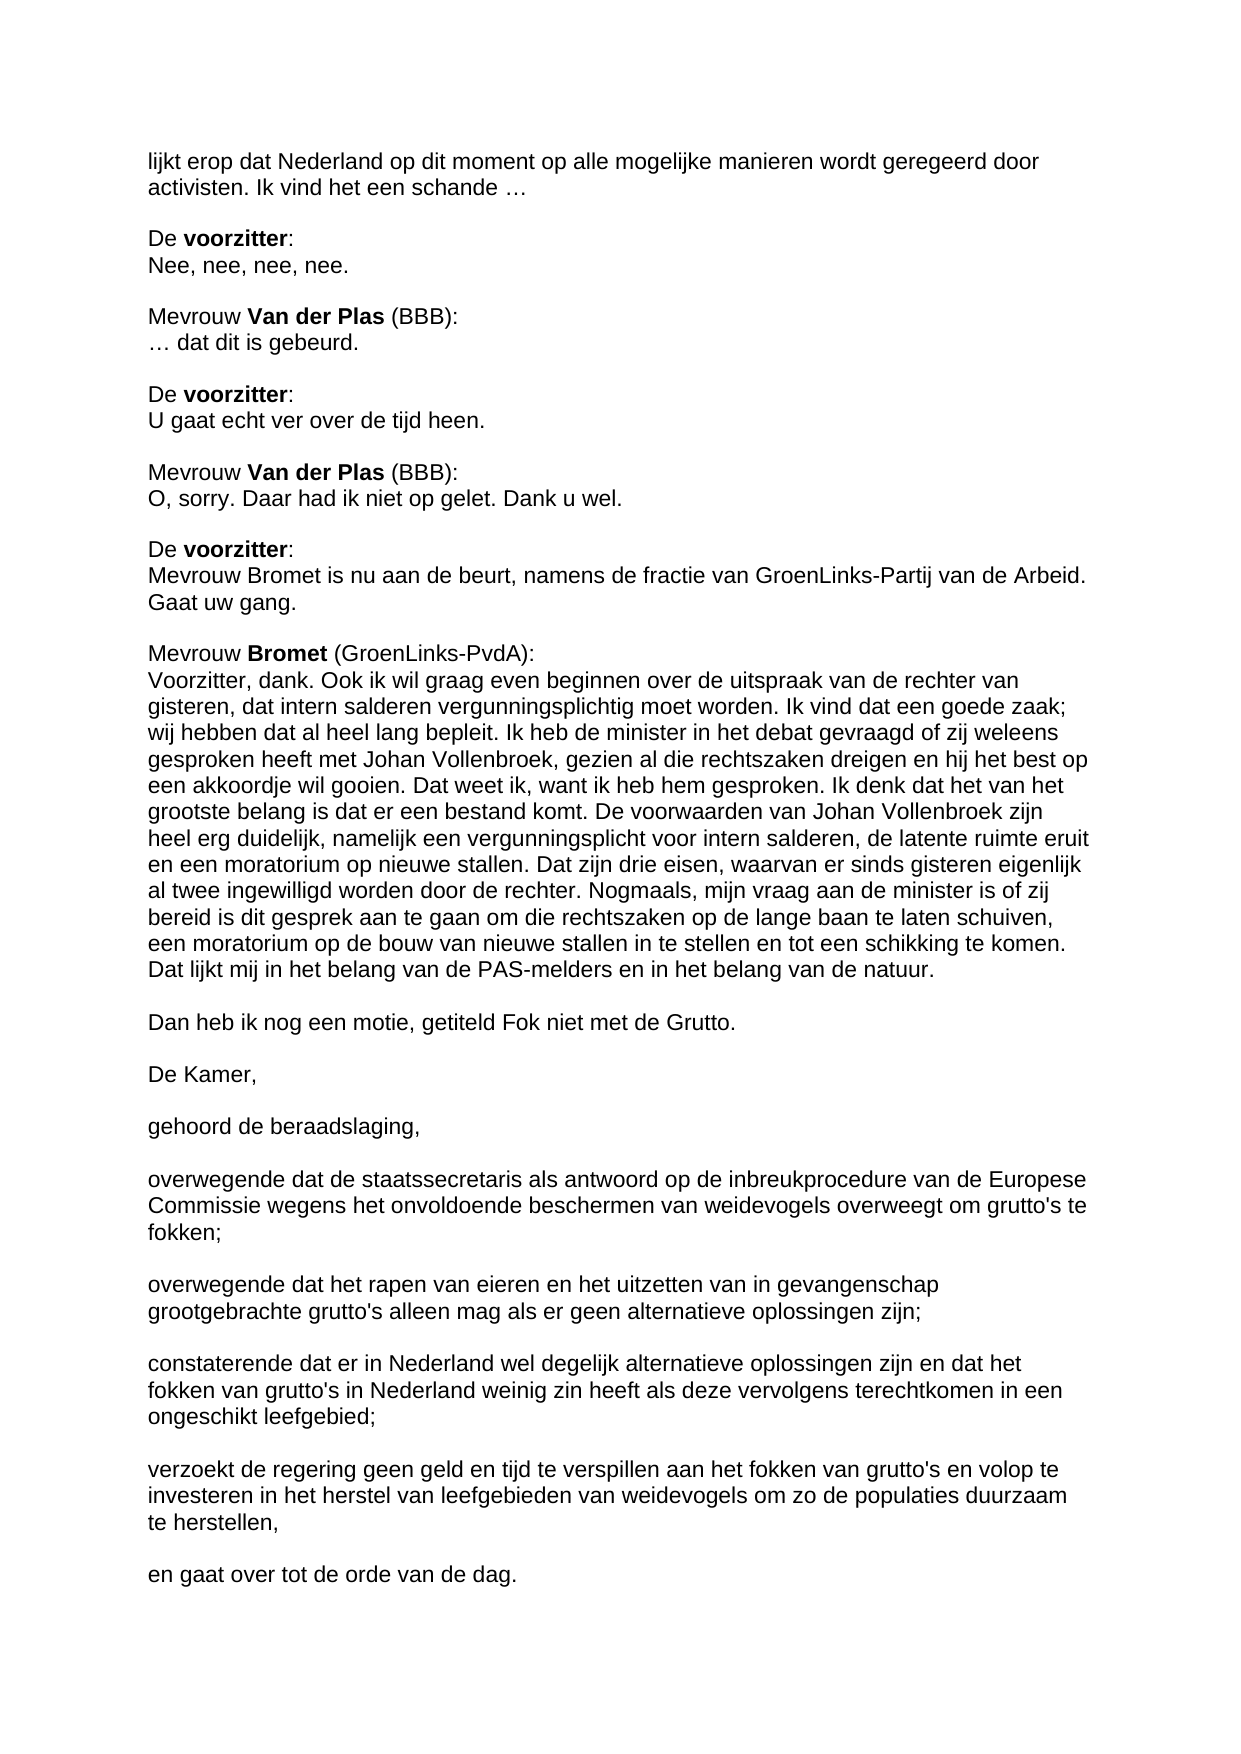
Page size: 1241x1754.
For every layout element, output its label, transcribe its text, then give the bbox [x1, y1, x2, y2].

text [148, 148, 1093, 200]
text Mevrouw Van der Plas (BBB): O, sorry. Daar had ik niet op gelet. Dank u wel. [148, 458, 1093, 511]
text Mevrouw Bromet (GroenLinks-PvdA): Voorzitter, dank. Ook ik wil graag even beginnen over de uitspraak van de rechter van gisteren, dat intern salderen vergunningsplichtig moet worden. Ik vind dat een goede zaak; wij hebben dat al heel lang bepleit. Ik heb de minister in het debat gevraagd of zij weleens gesproken heeft met Johan Vollenbroek, gezien al die rechtszaken dreigen en hij het best op een akkoordje wil gooien. Dat weet ik, want ik heb hem gesproken. Ik denk dat het van het grootste belang is dat er een bestand komt. De voorwaarden van Johan Vollenbroek zijn heel erg duidelijk, namelijk een vergunningsplicht voor intern salderen, de latente ruimte eruit en een moratorium op nieuwe stallen. Dat zijn drie eisen, waarvan er sinds gisteren eigenlijk al twee ingewilligd worden door de rechter. Nogmaals, mijn vraag aan de minister is of zij bereid is dit gesprek aan te gaan om die rechtszaken op de lange baan te laten schuiven, een moratorium op de bouw van nieuwe stallen in te stellen en tot een schikking te komen. Dat lijkt mij in het belang van de PAS-melders en in het belang van de natuur. Dan heb ik nog een motie, getiteld Fok niet met de Grutto. [148, 640, 1093, 1036]
text De voorzitter: U gaat echt ver over de tijd heen. [148, 381, 1093, 433]
text De Kamer, gehoord de beraadslaging, overwegende dat de staatssecretaris als antwoord op de inbreukprocedure van de Europese Commissie wegens het onvoldoende beschermen van weidevogels overweegt om grutto's te fokken; overwegende dat het rapen van eieren en het uitzetten van in gevangenschap grootgebrachte grutto's alleen mag als er geen alternatieve oplossingen zijn; constaterende dat er in Nederland wel degelijk alternatieve oplossingen zijn en dat het fokken van grutto's in Nederland weinig zin heeft als deze vervolgens terechtkomen in een ongeschikt leefgebied; verzoekt de regering geen geld en tijd te verspillen aan het fokken van grutto's en volop te investeren in het herstel van leefgebieden van weidevogels om zo de populaties duurzaam te herstellen, en gaat over tot de orde van de dag. [148, 1061, 1093, 1588]
text De voorzitter: Mevrouw Bromet is nu aan de beurt, namens de fractie van GroenLinks-Partij van de Arbeid. Gaat uw gang. [148, 536, 1093, 615]
text De voorzitter: Nee, nee, nee, nee. [148, 225, 1093, 278]
text Mevrouw Van der Plas (BBB): … dat dit is gebeurd. [148, 303, 1093, 356]
